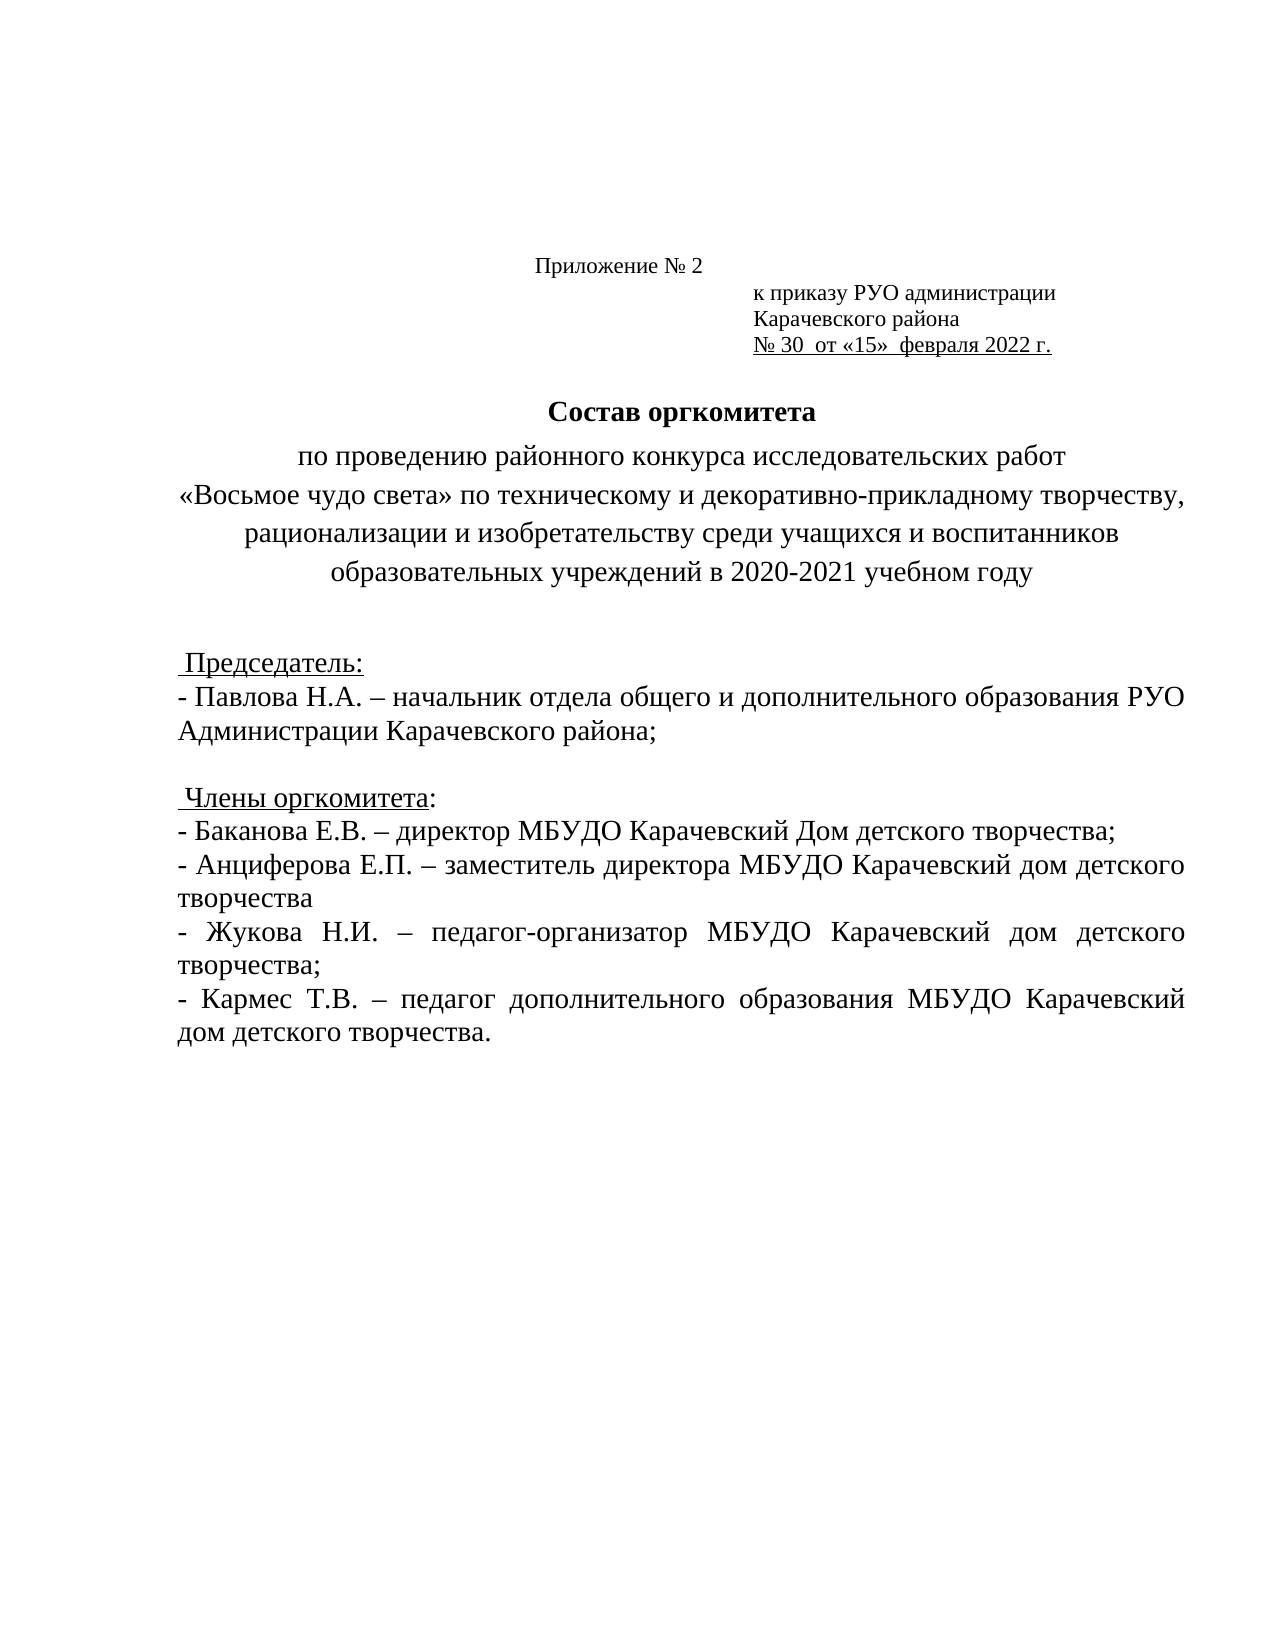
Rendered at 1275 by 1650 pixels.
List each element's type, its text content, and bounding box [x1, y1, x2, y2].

text Состав оргкомитета [177, 394, 1186, 428]
text - Жукова Н.И. – педагог-организатор МБУДО Карачевский дом детского творчества; [177, 914, 1186, 981]
text по проведению районного конкурса исследовательских работ [177, 438, 1186, 472]
text «Восьмое чудо света» по техническому и декоративно-прикладному творчеству, рационализации и изобретательству среди учащихся и воспитанников образовательных учреждений в 2020-2021 учебном году [177, 477, 1186, 588]
text - Павлова Н.А. – начальник отдела общего и дополнительного образования РУО Администрации Карачевского района; [177, 679, 1186, 746]
text - Баканова Е.В. – директор МБУДО Карачевский Дом детского творчества; [177, 813, 1186, 847]
text Председатель: [177, 646, 1186, 679]
text Члены оргкомитета: [177, 780, 1186, 813]
text - Кармес Т.В. – педагог дополнительного образования МБУДО Карачевский дом детского творчества. [177, 981, 1186, 1048]
text № 30 от «15» февраля 2022 г. [753, 331, 1186, 358]
text Приложение № 2 [177, 252, 1186, 279]
text к приказу РУО администрации Карачевского района [753, 279, 1186, 331]
text - Анциферова Е.П. – заместитель директора МБУДО Карачевский дом детского творчества [177, 847, 1186, 914]
